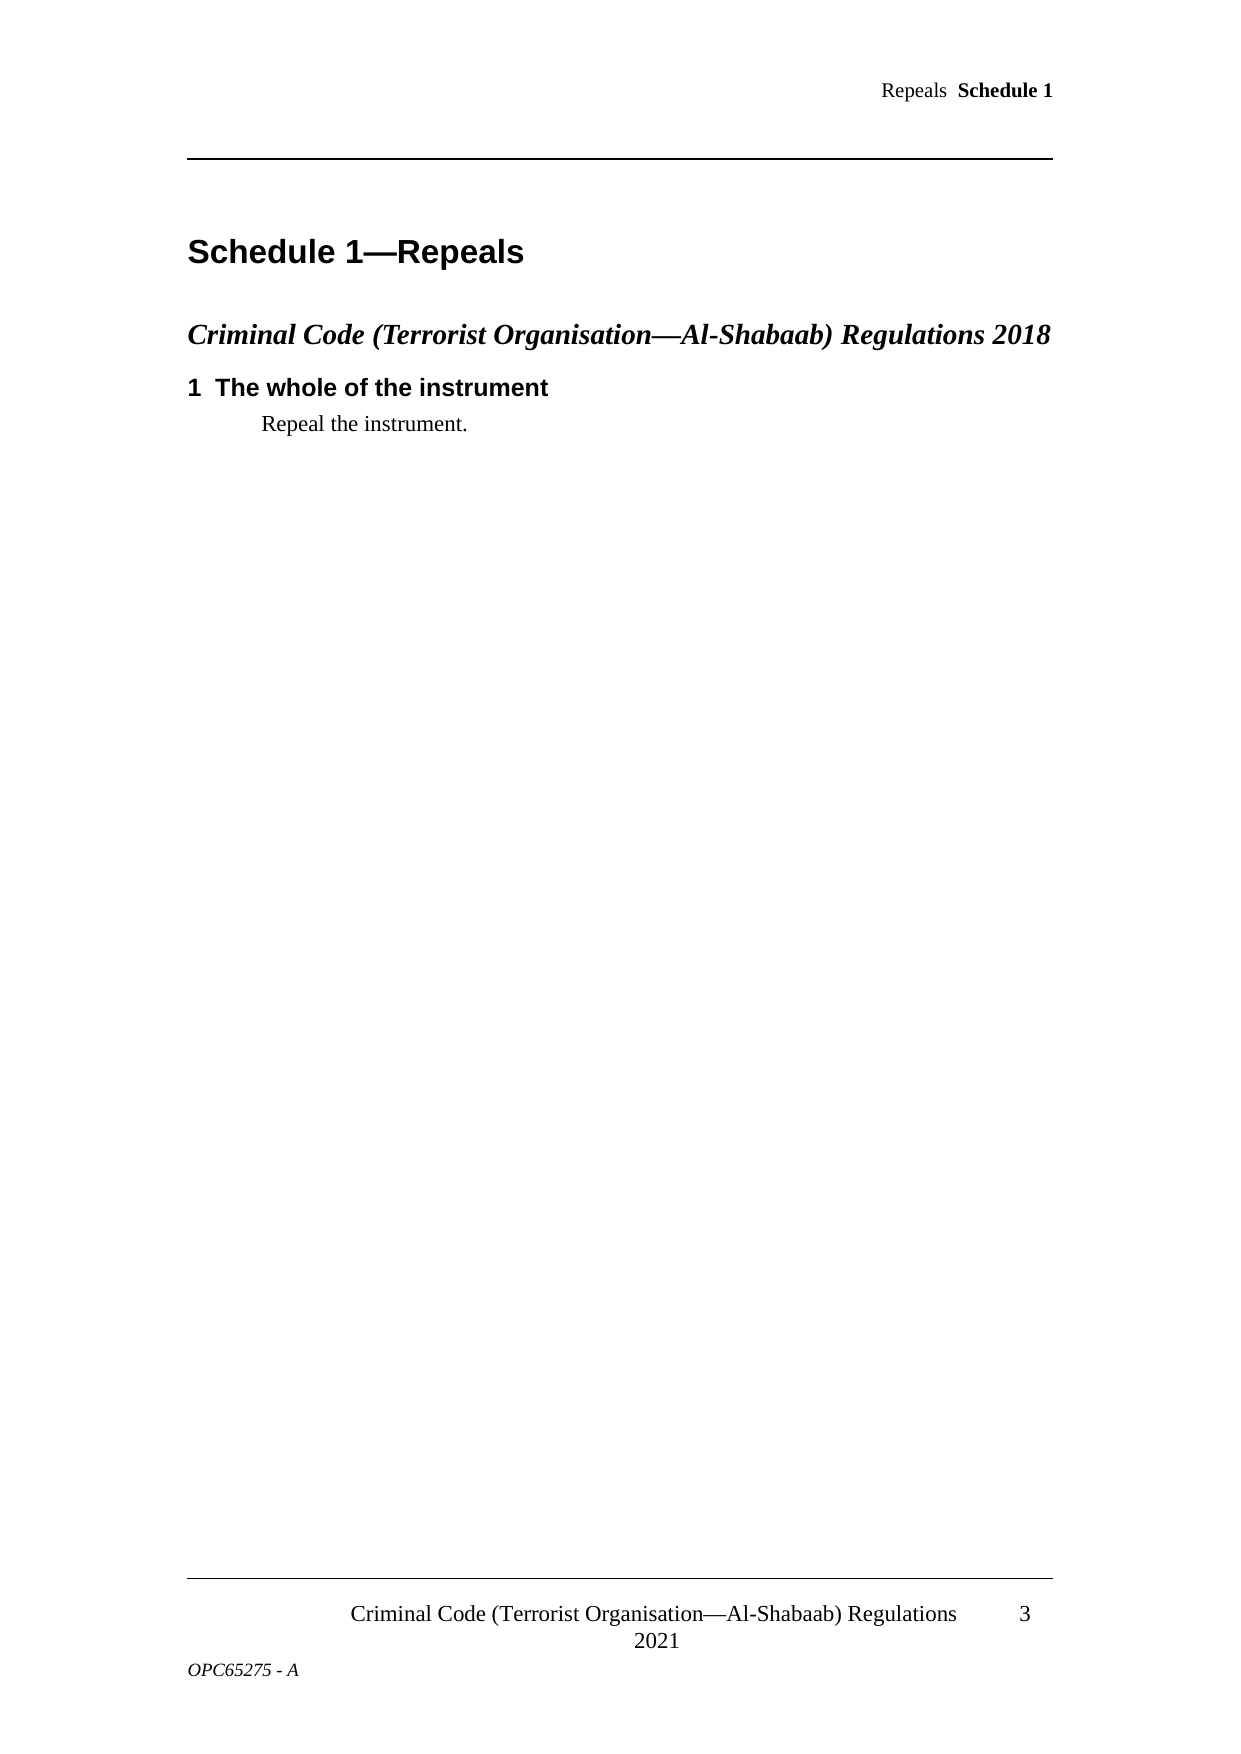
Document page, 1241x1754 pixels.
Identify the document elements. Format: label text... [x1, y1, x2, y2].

text Criminal Code (Terrorist Organisation—Al-Shabaab) Regulations 2018 [187, 317, 1053, 350]
text Repeal the instrument. [261, 410, 1053, 437]
text 1 The whole of the instrument [187, 373, 1053, 402]
text Schedule 1—Repeals [187, 233, 1053, 271]
